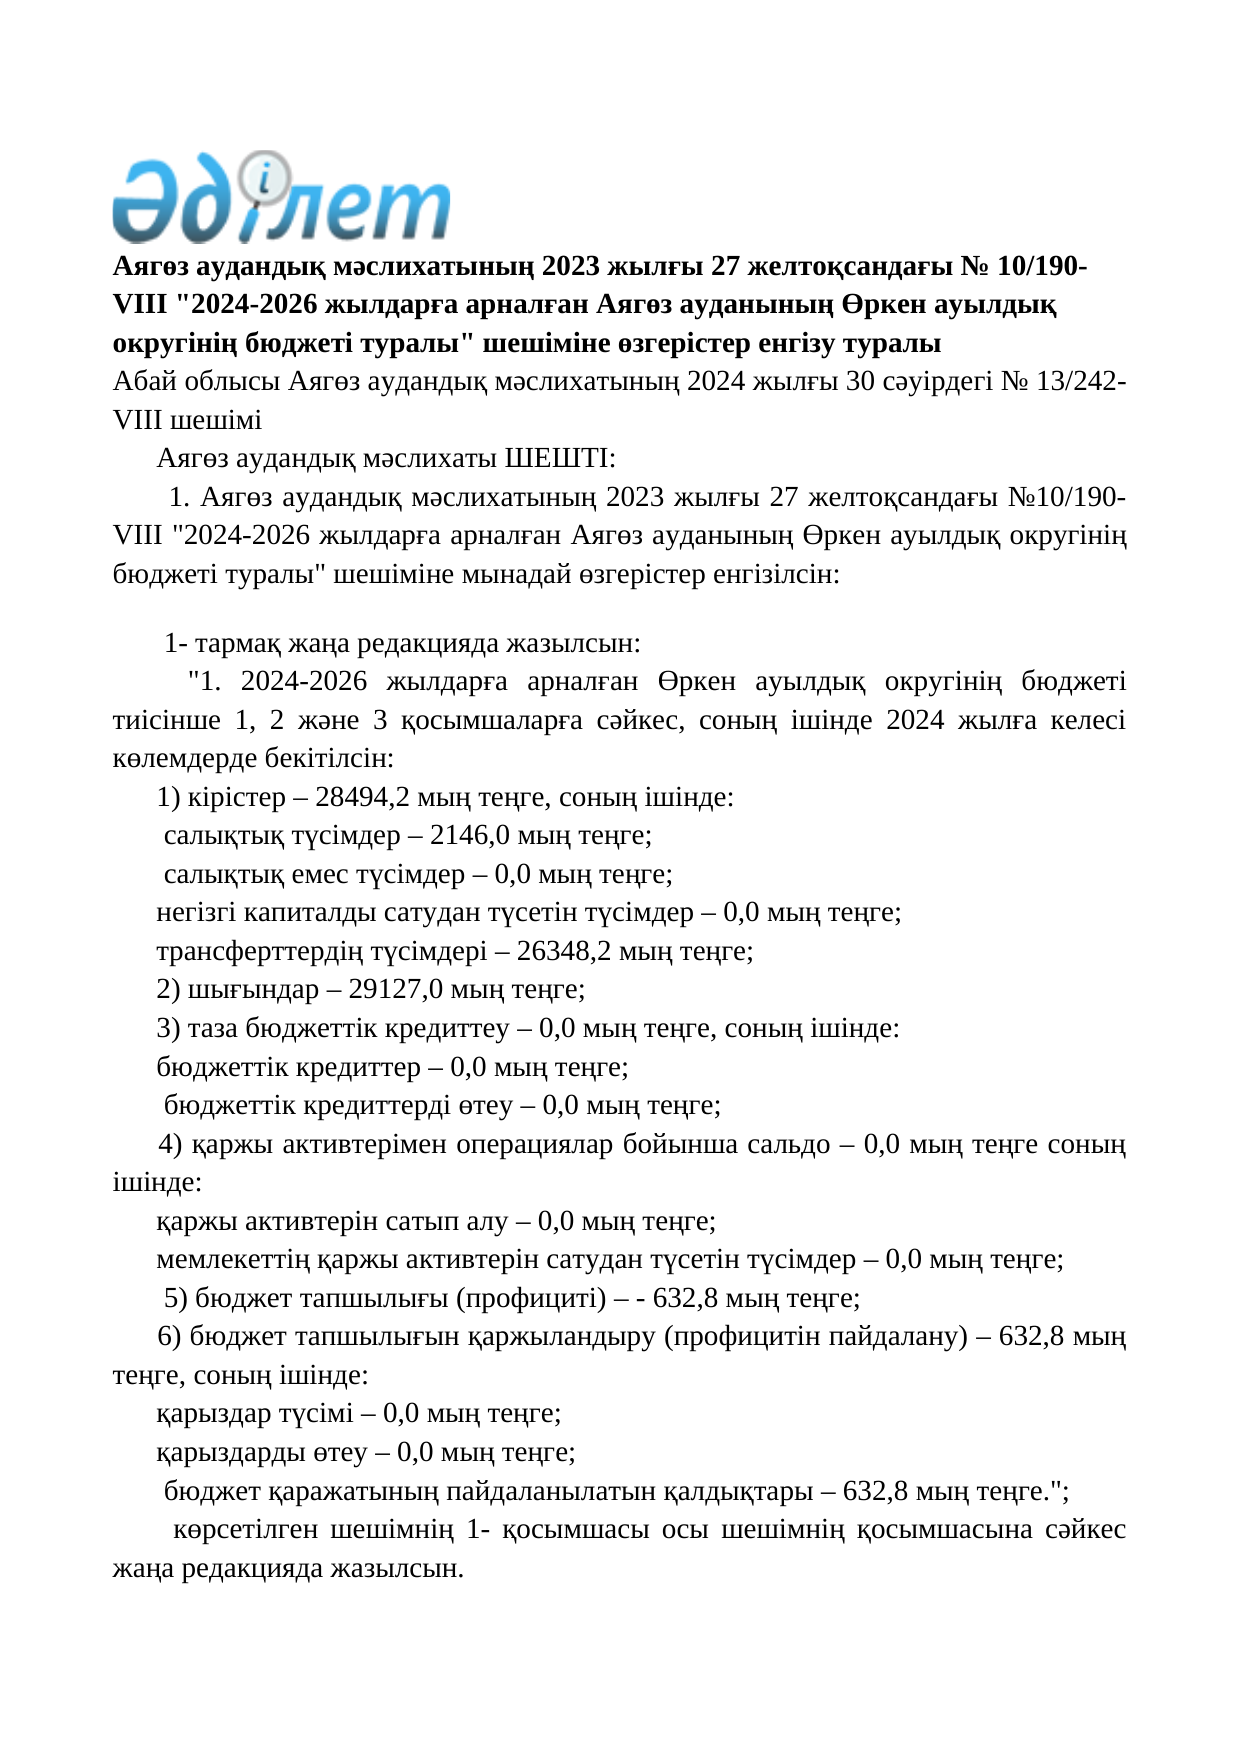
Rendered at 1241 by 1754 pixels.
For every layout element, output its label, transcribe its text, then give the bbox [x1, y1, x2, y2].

text мемлекеттің қаржы активтерін сатудан түсетін түсімдер – 0,0 мың теңге; [112, 1241, 1128, 1275]
text Аягөз аудандық мәслихаты ШЕШТІ: [112, 440, 1128, 474]
text Абай облысы Аягөз аудандық мәслихатының 2024 жылғы 30 сәуірдегі № 13/242-VIII шешімі [112, 363, 1128, 435]
text көрсетілген шешімнің 1- қосымшасы осы шешімнің қосымшасына сәйкес жаңа редакцияда жазылсын. [112, 1511, 1128, 1583]
text Аягөз аудандық мәслихатының 2023 жылғы 27 желтоқсандағы № 10/190-VІІІ "2024-2026 жылдарға арналған Аягөз ауданының Өркен ауылдық округінің бюджеті туралы" шешіміне өзгерістер енгізу туралы [112, 248, 1128, 358]
text 3) таза бюджеттік кредиттеу – 0,0 мың теңге, соның ішінде: [112, 1010, 1128, 1044]
picture [112, 150, 451, 244]
text 1- тармақ жаңа редакцияда жазылсын: [112, 625, 1128, 658]
text "1. 2024-2026 жылдарға арналған Өркен ауылдық округінің бюджеті тиісінше 1, 2 және 3 қосымшаларға сәйкес, соның ішінде 2024 жылға келесі көлемдерде бекітілсін: [112, 663, 1128, 774]
text 5) бюджет тапшылығы (профициті) – - 632,8 мың теңге; [112, 1280, 1128, 1313]
text негізгі капиталды сатудан түсетін түсімдер – 0,0 мың теңге; [112, 894, 1128, 928]
text бюджеттік кредиттерді өтеу – 0,0 мың теңге; [112, 1087, 1128, 1121]
text бюджет қаражатының пайдаланылатын қалдықтары – 632,8 мың теңге."; [112, 1473, 1128, 1506]
text 2) шығындар – 29127,0 мың теңге; [112, 972, 1128, 1005]
text қарыздарды өтеу – 0,0 мың теңге; [112, 1434, 1128, 1468]
text бюджеттік кредиттер – 0,0 мың теңге; [112, 1049, 1128, 1082]
text қарыздар түсімі – 0,0 мың теңге; [112, 1396, 1128, 1429]
text қаржы активтерін сатып алу – 0,0 мың теңге; [112, 1203, 1128, 1236]
text 4) қаржы активтерімен операциялар бойынша сальдо – 0,0 мың теңге соның ішінде: [112, 1126, 1128, 1198]
text трансферттердің түсімдері – 26348,2 мың теңге; [112, 933, 1128, 967]
text салықтық түсімдер – 2146,0 мың теңге; [112, 817, 1128, 851]
text салықтық емес түсімдер – 0,0 мың теңге; [112, 856, 1128, 889]
text 1) кірістер – 28494,2 мың теңге, соның ішінде: [112, 779, 1128, 812]
text 6) бюджет тапшылығын қаржыландыру (профицитін пайдалану) – 632,8 мың теңге, соның ішінде: [112, 1318, 1128, 1391]
text 1. Аягөз аудандық мәслихатының 2023 жылғы 27 желтоқсандағы №10/190-VІІІ "2024-2026 жылдарға арналған Аягөз ауданының Өркен ауылдық округінің бюджеті туралы" шешіміне мынадай өзгерістер енгізілсін: [112, 479, 1128, 589]
